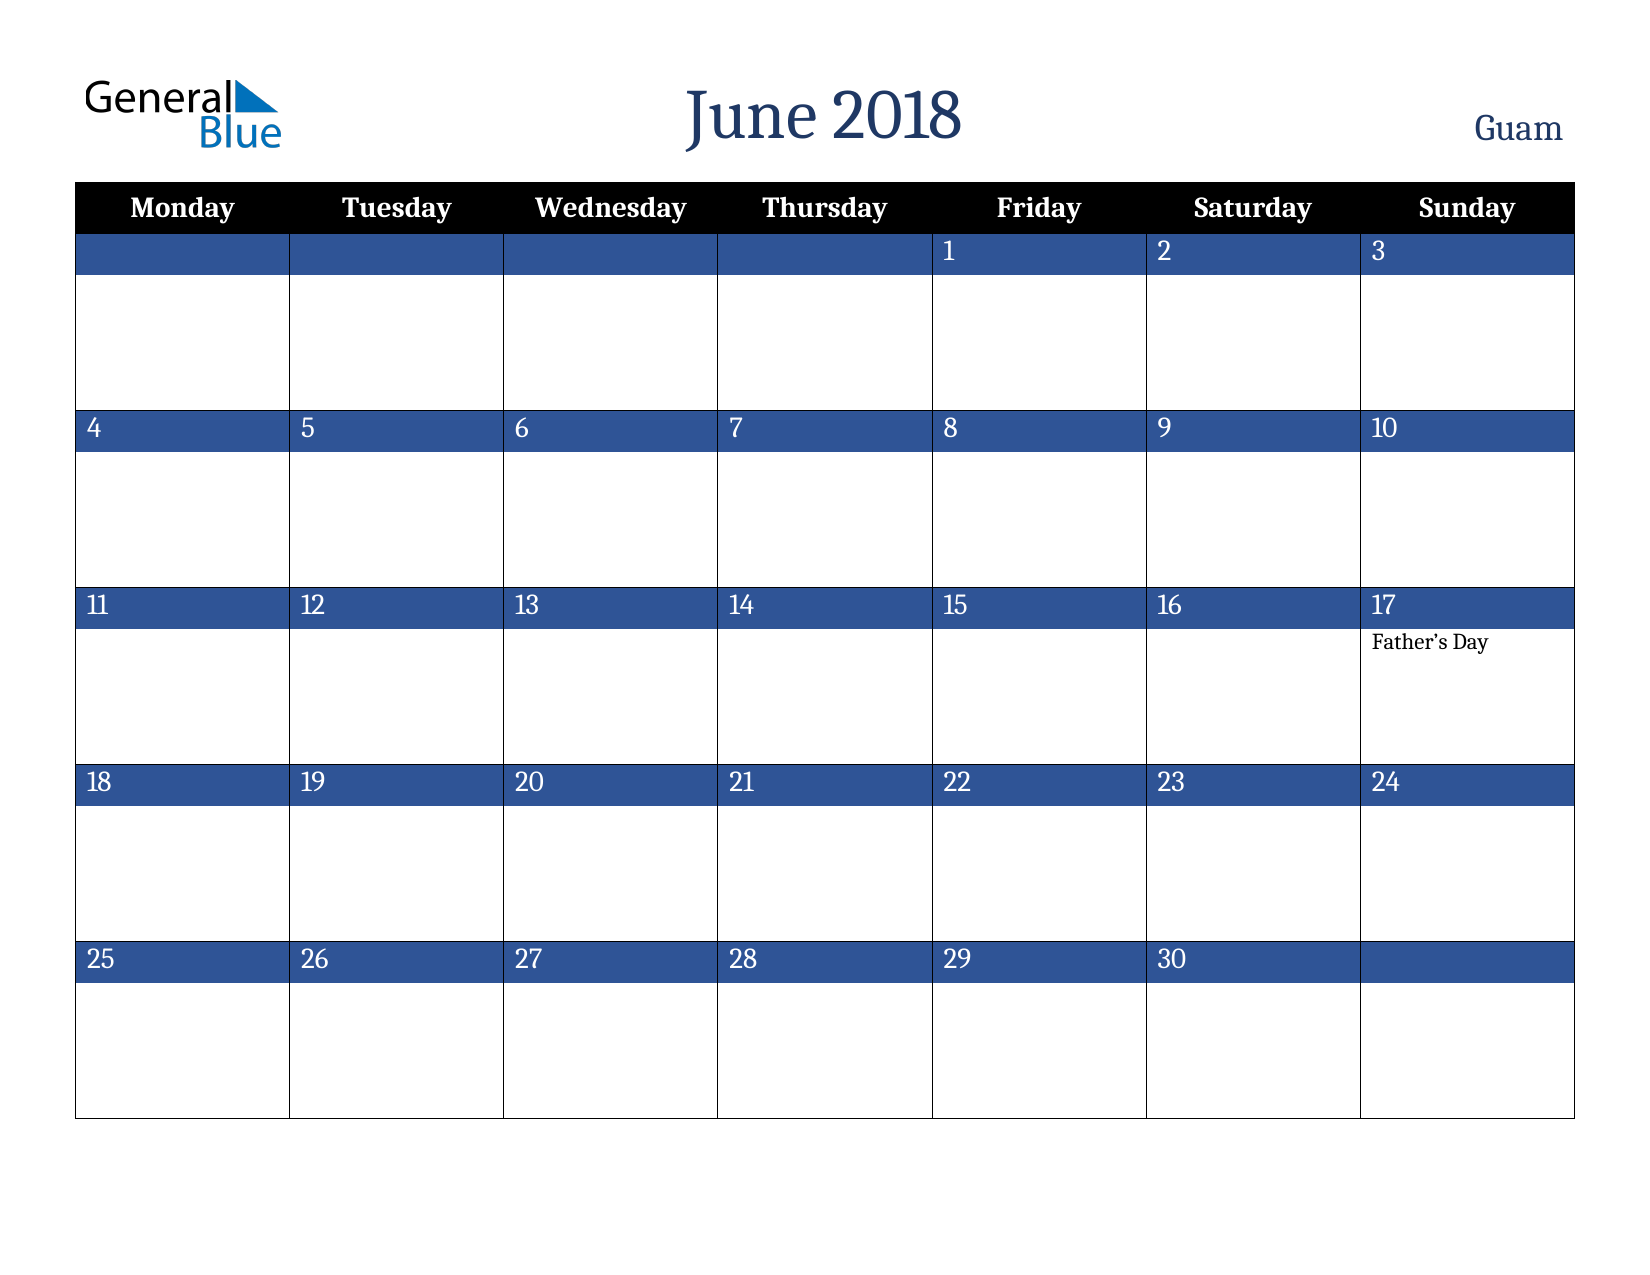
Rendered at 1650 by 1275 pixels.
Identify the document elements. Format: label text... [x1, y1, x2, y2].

table_cell [1361, 452, 1574, 587]
table_cell Father’s Day [1361, 629, 1574, 764]
table_cell [504, 983, 717, 1118]
table_cell [1361, 806, 1574, 941]
table_cell Wednesday [504, 183, 717, 233]
table_cell [1147, 275, 1360, 410]
table_cell [1147, 629, 1360, 764]
table_header [76, 75, 503, 182]
table_cell 24 [1361, 765, 1574, 806]
table_cell [1361, 983, 1574, 1118]
table_cell 20 [504, 765, 717, 806]
table_cell [290, 234, 503, 275]
table_cell [290, 629, 503, 764]
table_cell [933, 275, 1146, 410]
table_cell [718, 275, 932, 410]
table_cell 12 [290, 588, 503, 629]
table_cell [76, 452, 289, 587]
table_cell 26 [290, 942, 503, 983]
table_cell 15 [933, 588, 1146, 629]
table_cell [1147, 806, 1360, 941]
table_cell 5 [290, 411, 503, 452]
table_cell 14 [718, 588, 932, 629]
table_header Guam [1146, 75, 1574, 182]
table_cell 19 [290, 765, 503, 806]
table_cell 10 [1361, 411, 1574, 452]
table_cell 16 [1147, 588, 1360, 629]
table_cell Tuesday [290, 183, 503, 233]
table_cell [76, 275, 289, 410]
table_cell [933, 806, 1146, 941]
table_cell 11 [76, 588, 289, 629]
table_cell 9 [1147, 411, 1360, 452]
table_cell 22 [933, 765, 1146, 806]
table_cell [290, 452, 503, 587]
table_cell 8 [933, 411, 1146, 452]
table_cell [1361, 275, 1574, 410]
table_cell 1 [933, 234, 1146, 275]
table_cell [1147, 983, 1360, 1118]
table_cell [504, 806, 717, 941]
table_cell [718, 983, 932, 1118]
table_cell [718, 234, 932, 275]
table_cell [504, 452, 717, 587]
table_cell [76, 806, 289, 941]
table_cell [504, 234, 717, 275]
table_cell Saturday [1147, 183, 1360, 233]
table_cell 25 [76, 942, 289, 983]
table_cell 28 [718, 942, 932, 983]
table_cell 29 [933, 942, 1146, 983]
table_cell Sunday [1361, 183, 1574, 233]
picture [86, 80, 281, 148]
table_cell 4 [76, 411, 289, 452]
table_cell 17 [1361, 588, 1574, 629]
table_cell 30 [1147, 942, 1360, 983]
table_cell [718, 629, 932, 764]
table_cell [504, 629, 717, 764]
table_cell [1147, 452, 1360, 587]
table_cell 6 [504, 411, 717, 452]
table_cell [933, 983, 1146, 1118]
table_cell 27 [504, 942, 717, 983]
table_cell [290, 275, 503, 410]
table_cell Monday [76, 183, 289, 233]
table_cell [1361, 942, 1574, 983]
table_cell [76, 629, 289, 764]
table_header June 2018 [504, 75, 1146, 182]
table_cell [718, 452, 932, 587]
table_cell 23 [1147, 765, 1360, 806]
table_cell [504, 275, 717, 410]
table_cell 2 [1147, 234, 1360, 275]
table_cell [290, 983, 503, 1118]
table_cell [933, 629, 1146, 764]
table_cell [933, 452, 1146, 587]
table_cell [76, 234, 289, 275]
table_cell [718, 806, 932, 941]
table_cell 18 [76, 765, 289, 806]
table_cell 7 [718, 411, 932, 452]
table_cell 21 [718, 765, 932, 806]
table_cell Friday [933, 183, 1146, 233]
table_cell [290, 806, 503, 941]
table_cell Thursday [718, 183, 932, 233]
table_cell 13 [504, 588, 717, 629]
table_cell 3 [1361, 234, 1574, 275]
table_cell [76, 983, 289, 1118]
